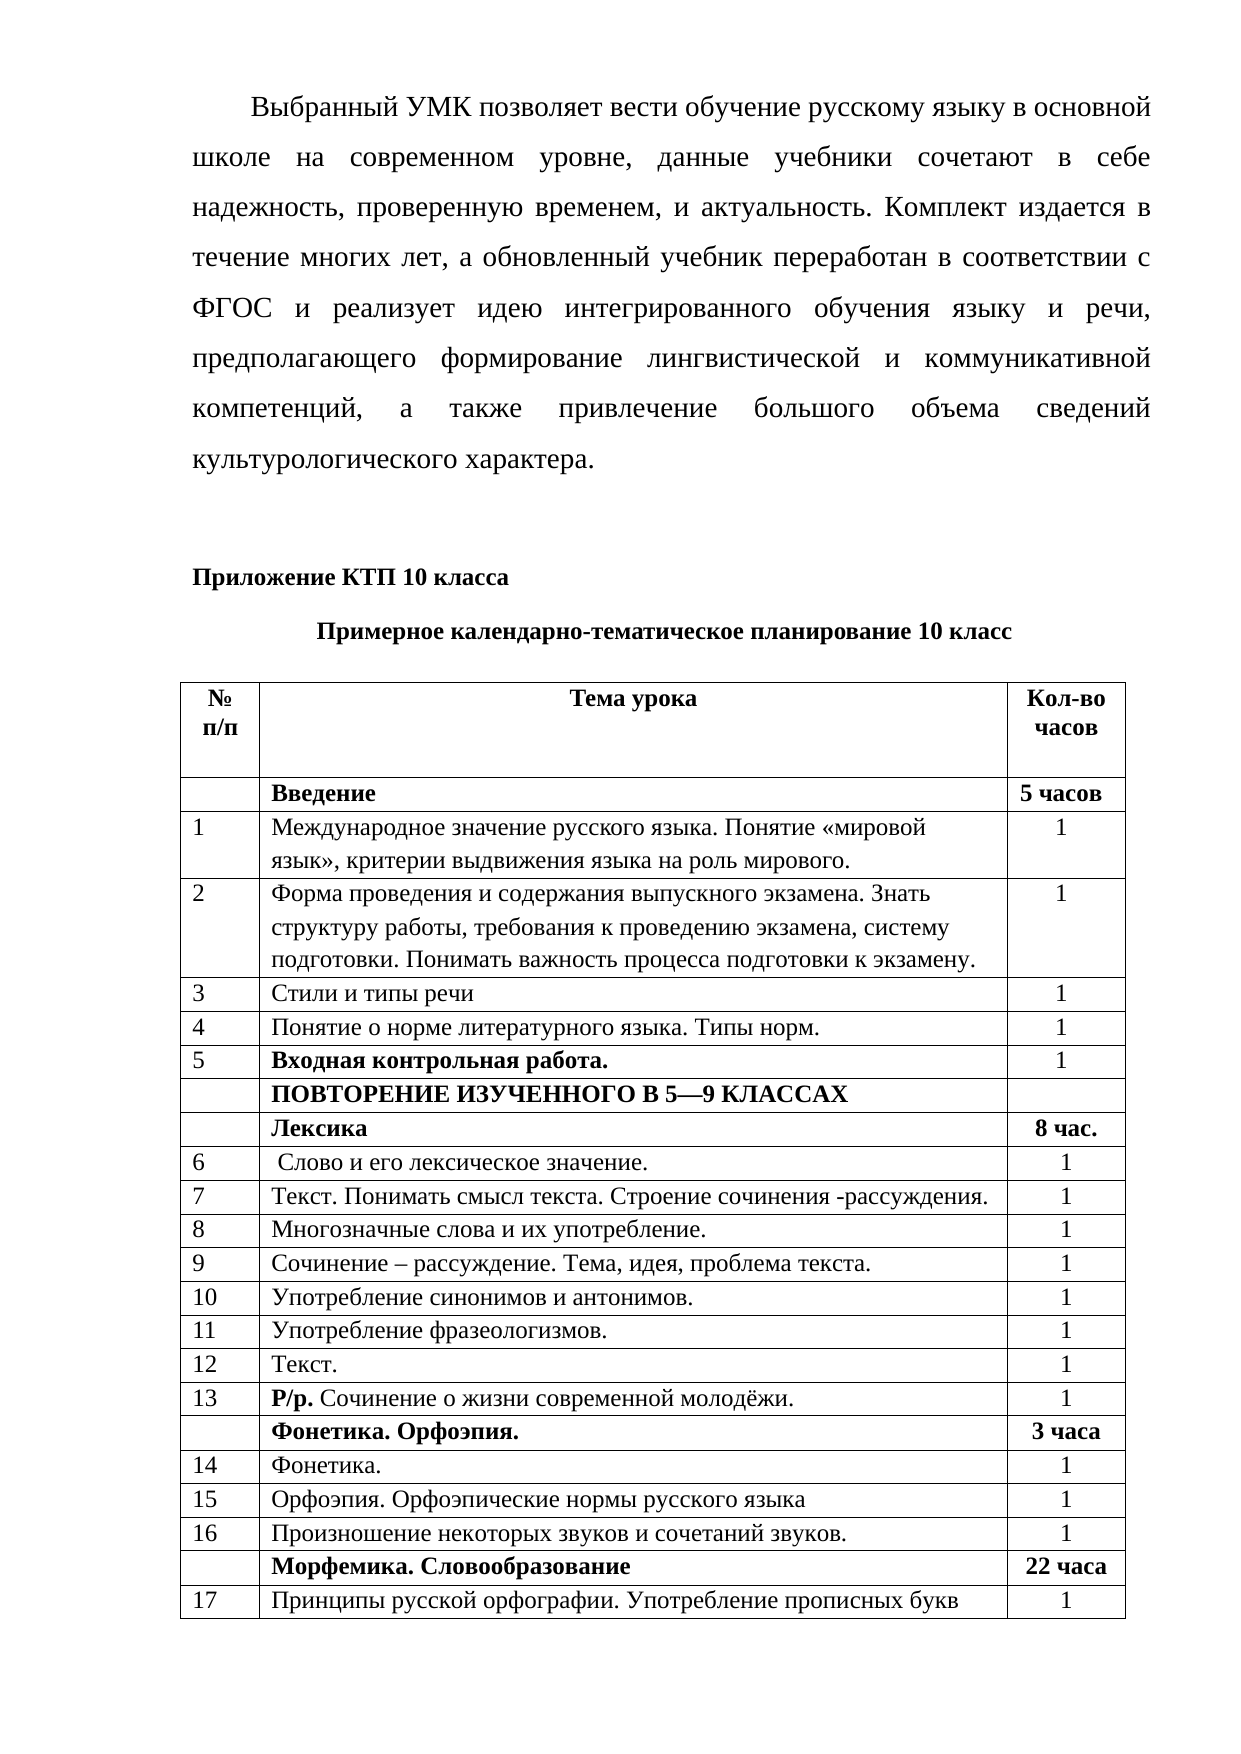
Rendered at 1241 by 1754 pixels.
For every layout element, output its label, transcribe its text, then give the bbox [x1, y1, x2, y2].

table_cell 1 [1008, 1248, 1125, 1281]
table_cell 13 [181, 1383, 259, 1415]
table_cell 5 часов [1008, 778, 1125, 811]
table_cell 5 [181, 1046, 259, 1078]
table_cell 1 [1008, 1484, 1125, 1517]
table_cell 1 [1008, 1316, 1125, 1348]
text Выбранный УМК позволяет вести обучение русскому языку в основной школе на современном уровне, данные учебники сочетают в себе надежность, проверенную временем, и актуальность. Комплект издается в течение многих лет, а обновленный учебник переработан в соответствии с ФГОС и реализует идею интегрированного обучения языку и речи, предполагающего формирование лингвистической и коммуникативной компетенций, а также привлечение большого объема сведений культурологического характера. [192, 89, 1152, 474]
table_cell Понятие о норме литературного языка. Типы норм. [260, 1012, 1007, 1044]
table_cell 1 [1008, 1518, 1125, 1550]
table_cell 15 [181, 1484, 259, 1517]
table_cell 1 [1008, 1383, 1125, 1415]
table_cell Стили и типы речи [260, 978, 1007, 1011]
table_cell Текст. Понимать смысл текста. Строение сочинения -рассуждения. [260, 1181, 1007, 1213]
table_cell 7 [181, 1181, 259, 1213]
text Приложение КТП 10 класса [192, 562, 1152, 591]
table_cell Многозначные слова и их употребление. [260, 1215, 1007, 1247]
table_cell 6 [181, 1147, 259, 1180]
table_header Тема урока [260, 683, 1007, 777]
table_header Кол-во часов [1008, 683, 1125, 777]
table_cell 1 [1008, 1147, 1125, 1180]
table_cell 2 [181, 879, 259, 977]
table_cell Фонетика. Орфоэпия. [260, 1416, 1007, 1449]
text Примерное календарно-тематическое планирование 10 класс [177, 616, 1152, 645]
table_cell Употребление фразеологизмов. [260, 1316, 1007, 1348]
table_cell 8 [181, 1215, 259, 1247]
table_cell Орфоэпия. Орфоэпические нормы русского языка [260, 1484, 1007, 1517]
table_cell Лексика [260, 1113, 1007, 1146]
table_cell 10 [181, 1282, 259, 1314]
table_cell 1 [1008, 1349, 1125, 1382]
table_cell 3 [181, 978, 259, 1011]
table_cell 9 [181, 1248, 259, 1281]
table_cell 1 [1008, 1215, 1125, 1247]
table_cell Р/р. Сочинение о жизни современной молодёжи. [260, 1383, 1007, 1415]
table_cell 1 [1008, 812, 1125, 877]
table_cell Сочинение – рассуждение. Тема, идея, проблема текста. [260, 1248, 1007, 1281]
table_cell [181, 1079, 259, 1112]
table_cell 8 час. [1008, 1113, 1125, 1146]
table_cell 12 [181, 1349, 259, 1382]
table_cell 4 [181, 1012, 259, 1044]
table_header № п/п [181, 683, 259, 777]
table_cell Фонетика. [260, 1451, 1007, 1483]
table_cell 1 [181, 812, 259, 877]
table_cell 11 [181, 1316, 259, 1348]
table_cell 3 часа [1008, 1416, 1125, 1449]
table_cell Текст. [260, 1349, 1007, 1382]
table_cell [181, 1416, 259, 1449]
table_cell 1 [1008, 1181, 1125, 1213]
table_cell [181, 1113, 259, 1146]
table_cell [181, 778, 259, 811]
table_cell 1 [1008, 1451, 1125, 1483]
table_cell Морфемика. Словообразование [260, 1551, 1007, 1584]
table_cell Входная контрольная работа. [260, 1046, 1007, 1078]
table_cell 1 [1008, 1586, 1125, 1618]
table_cell [1008, 1079, 1125, 1112]
table_cell 1 [1008, 978, 1125, 1011]
table_cell Форма проведения и содержания выпускного экзамена. Знать структуру работы, требования к проведению экзамена, систему подготовки. Понимать важность процесса подготовки к экзамену. [260, 879, 1007, 977]
table_cell Употребление синонимов и антонимов. [260, 1282, 1007, 1314]
table_cell ПОВТОРЕНИЕ ИЗУЧЕННОГО В 5—9 КЛАССАХ [260, 1079, 1007, 1112]
table_cell [181, 1551, 259, 1584]
table_cell Слово и его лексическое значение. [260, 1147, 1007, 1180]
table_cell 1 [1008, 1282, 1125, 1314]
table_cell 1 [1008, 879, 1125, 977]
table_cell 1 [1008, 1012, 1125, 1044]
table_cell 14 [181, 1451, 259, 1483]
table_cell 22 часа [1008, 1551, 1125, 1584]
table_cell Международное значение русского языка. Понятие «мировой язык», критерии выдвижения языка на роль мирового. [260, 812, 1007, 877]
table_cell Принципы русской орфографии. Употребление прописных букв [260, 1586, 1007, 1618]
table_cell 17 [181, 1586, 259, 1618]
table_cell Произношение некоторых звуков и сочетаний звуков. [260, 1518, 1007, 1550]
table_cell Введение [260, 778, 1007, 811]
table_cell 16 [181, 1518, 259, 1550]
table_cell 1 [1008, 1046, 1125, 1078]
